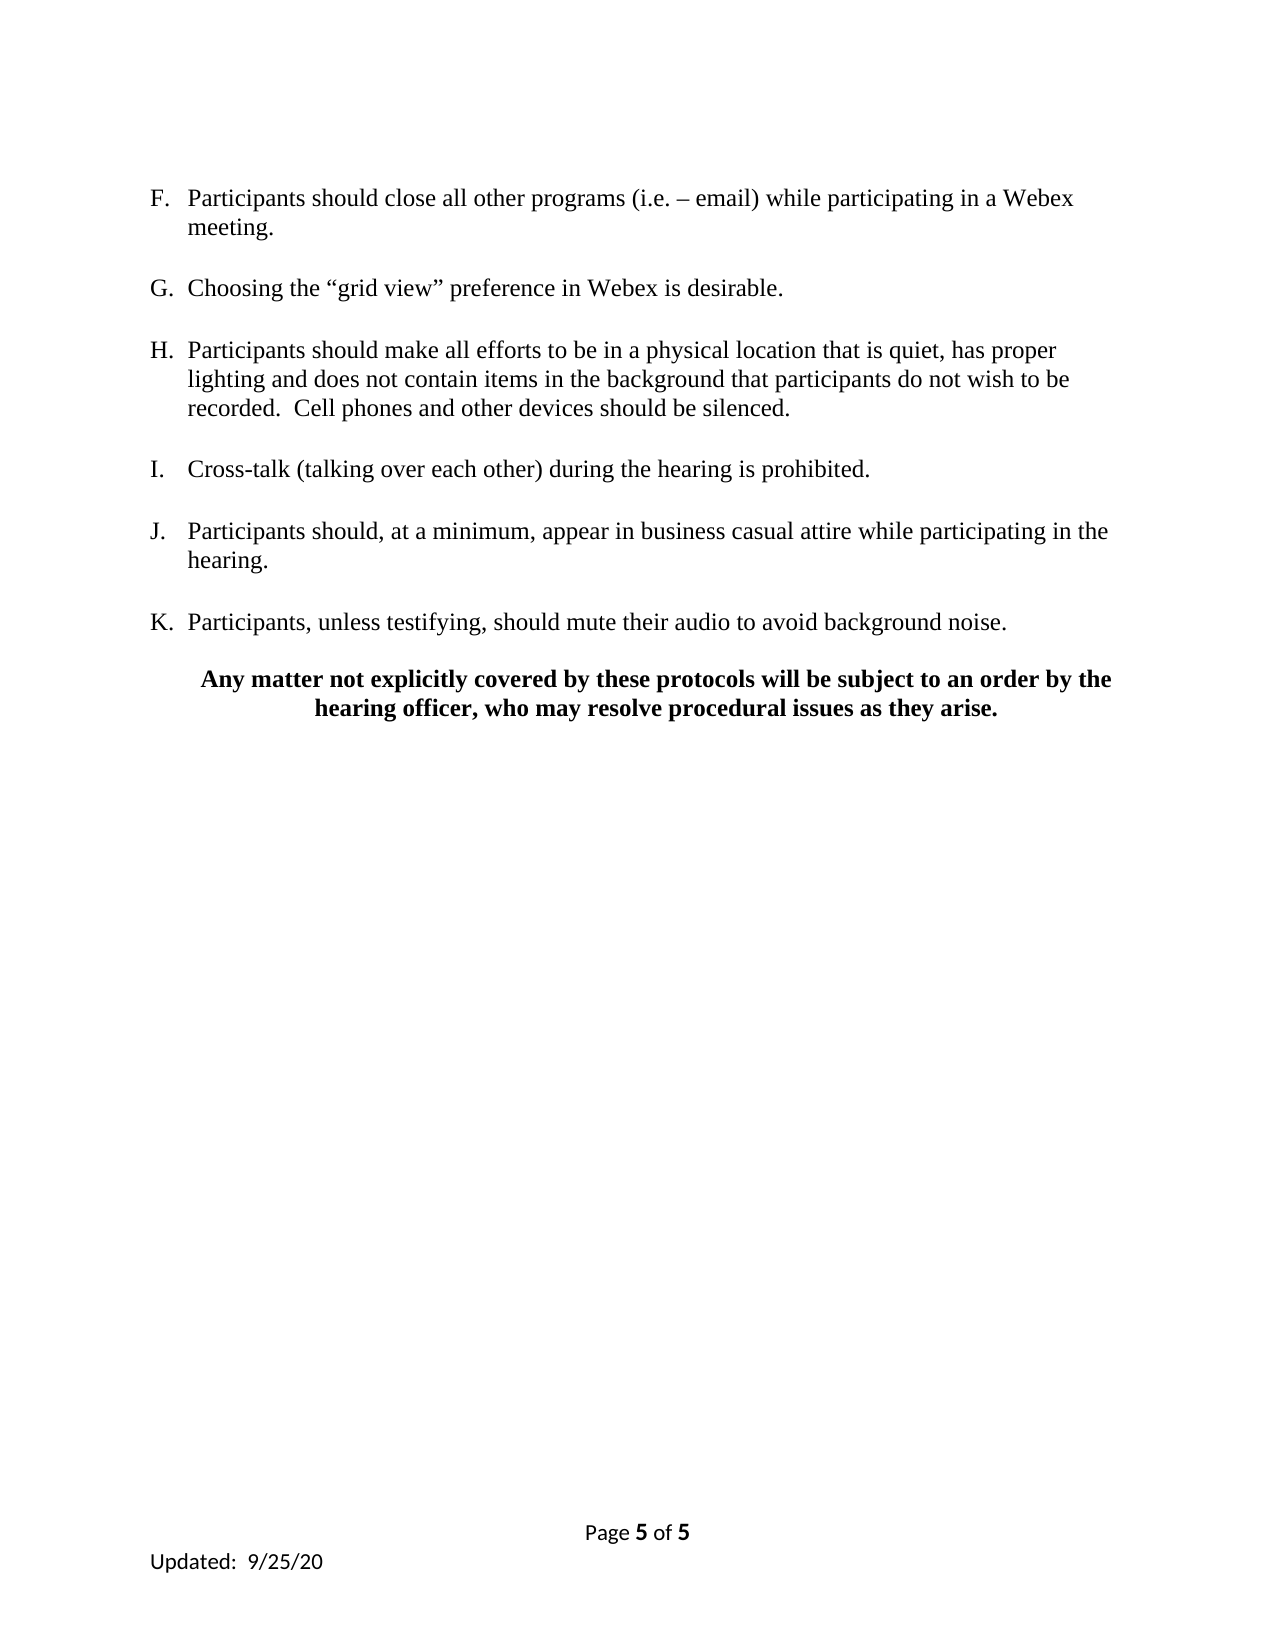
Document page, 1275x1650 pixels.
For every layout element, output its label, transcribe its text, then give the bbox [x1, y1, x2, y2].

list Choosing the “grid view” preference in Webex is desirable. [150, 273, 1125, 302]
list Participants should, at a minimum, appear in business casual attire while participating in the hearing. [150, 516, 1125, 574]
list Participants, unless testifying, should mute their audio to avoid background noise. [150, 607, 1125, 636]
list Participants should make all efforts to be in a physical location that is quiet, has proper lighting and does not contain items in the background that participants do not wish to be recorded. Cell phones and other devices should be silenced. [150, 335, 1125, 422]
list Any matter not explicitly covered by these protocols will be subject to an order by the hearing officer, who may resolve procedural issues as they arise. [187, 664, 1125, 722]
list Cross-talk (talking over each other) during the hearing is prohibited. [150, 454, 1125, 483]
list Participants should close all other programs (i.e. – email) while participating in a Webex meeting. [150, 183, 1125, 241]
